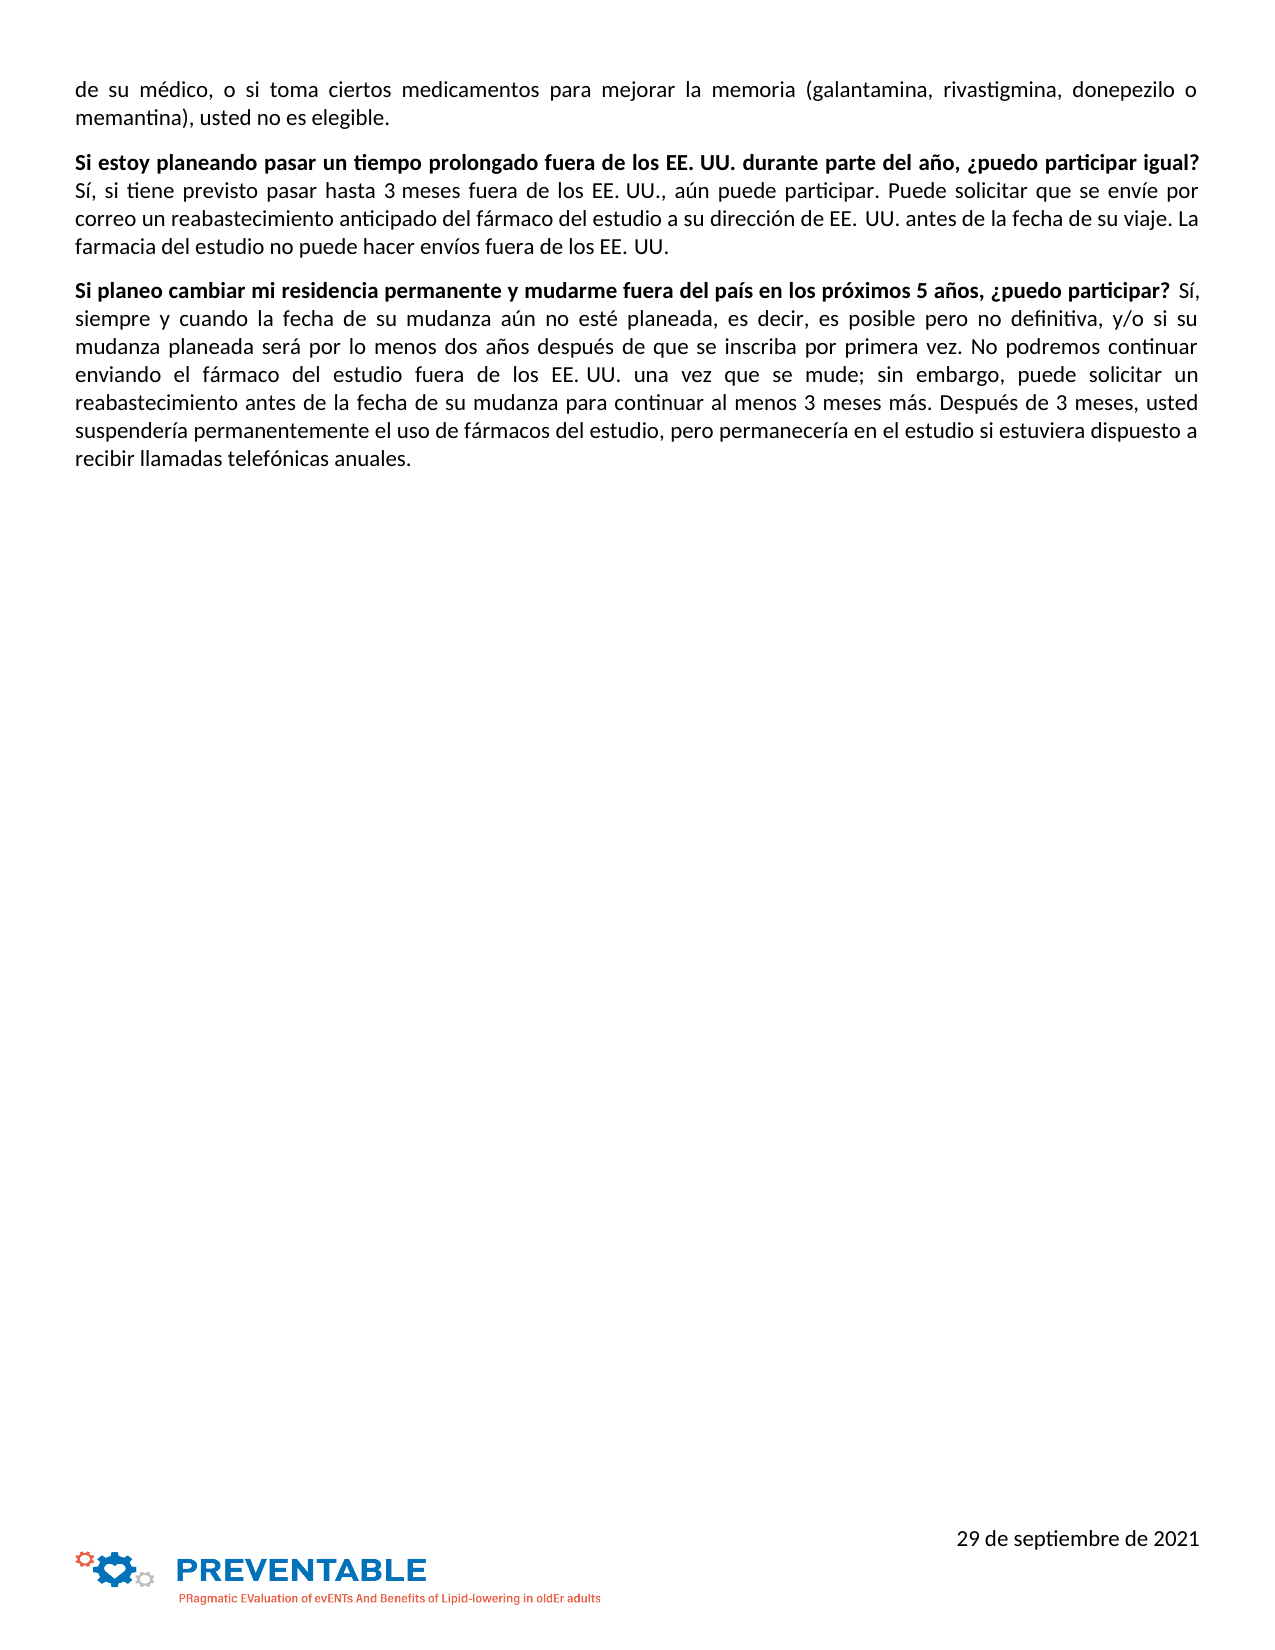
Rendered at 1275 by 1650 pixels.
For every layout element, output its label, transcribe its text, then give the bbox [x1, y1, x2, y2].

text Si planeo cambiar mi residencia permanente y mudarme fuera del país en los próximos 5 años, ¿puedo participar? Sí, siempre y cuando la fecha de su mudanza aún no esté planeada, es decir, es posible pero no definitiva, y/o si su mudanza planeada será por lo menos dos años después de que se inscriba por primera vez. No podremos continuar enviando el fármaco del estudio fuera de los EE. UU. una vez que se mude; sin embargo, puede solicitar un reabastecimiento antes de la fecha de su mudanza para continuar al menos 3 meses más. Después de 3 meses, usted suspendería permanentemente el uso de fármacos del estudio, pero permanecería en el estudio si estuviera dispuesto a recibir llamadas telefónicas anuales. [75, 276, 1200, 473]
text Si estoy planeando pasar un tiempo prolongado fuera de los EE. UU. durante parte del año, ¿puedo participar igual? Sí, si tiene previsto pasar hasta 3 meses fuera de los EE. UU., aún puede participar. Puede solicitar que se envíe por correo un reabastecimiento anticipado del fármaco del estudio a su dirección de EE. UU. antes de la fecha de su viaje. La farmacia del estudio no puede hacer envíos fuera de los EE. UU. [75, 148, 1200, 260]
picture [75, 1551, 601, 1605]
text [75, 75, 1200, 131]
